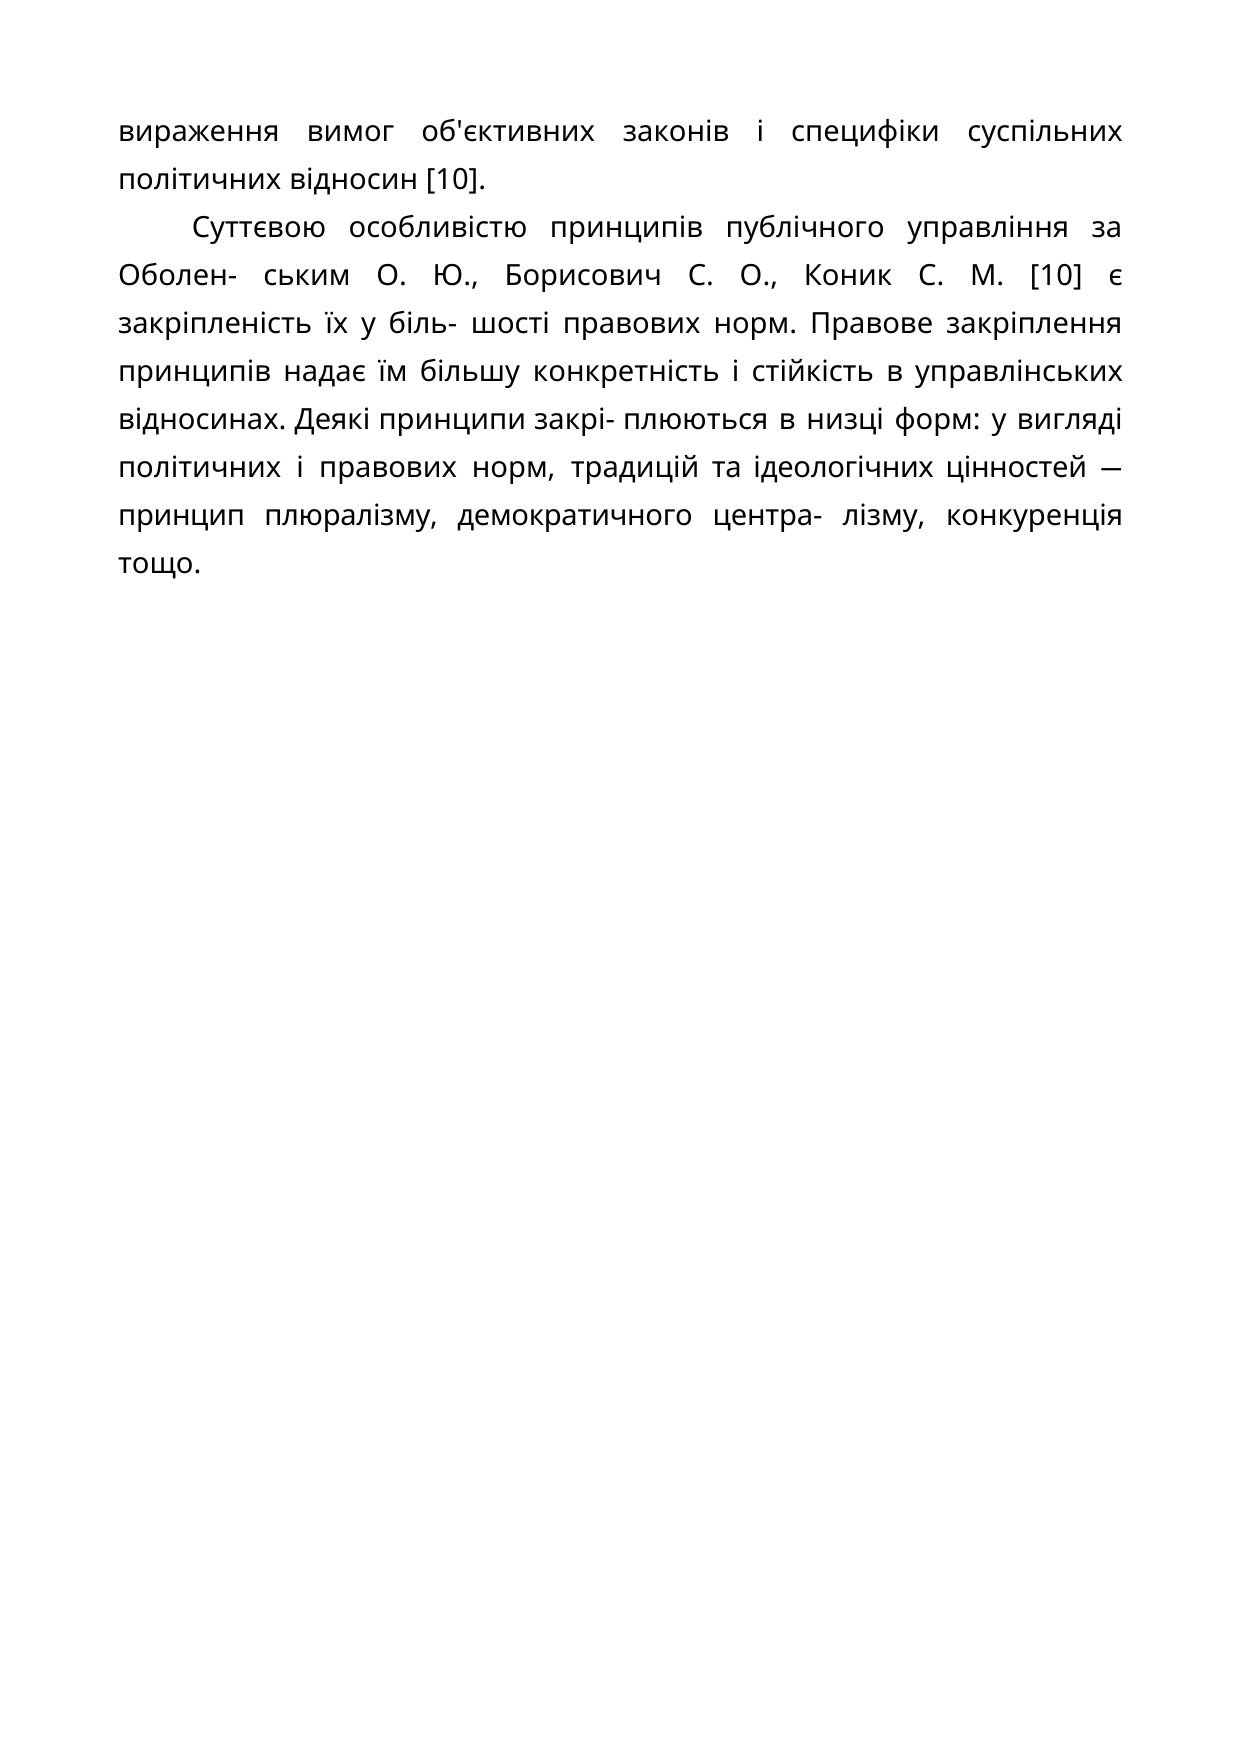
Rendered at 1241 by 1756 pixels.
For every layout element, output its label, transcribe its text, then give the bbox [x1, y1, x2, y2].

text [118, 110, 1123, 198]
text Суттєвою особливістю принципів публічного управління за Оболен- ським О. Ю., Борисович С. О., Коник С. М. [10] є закріпленість їх у біль- шості правових норм. Правове закріплення принципів надає їм більшу конкретність і стійкість в управлінських відносинах. Деякі принципи закрі- плюються в низці форм: у вигляді політичних і правових норм, традицій та ідеологічних цінностей – принцип плюралізму, демократичного центра- лізму, конкуренція тощо. [118, 206, 1123, 582]
